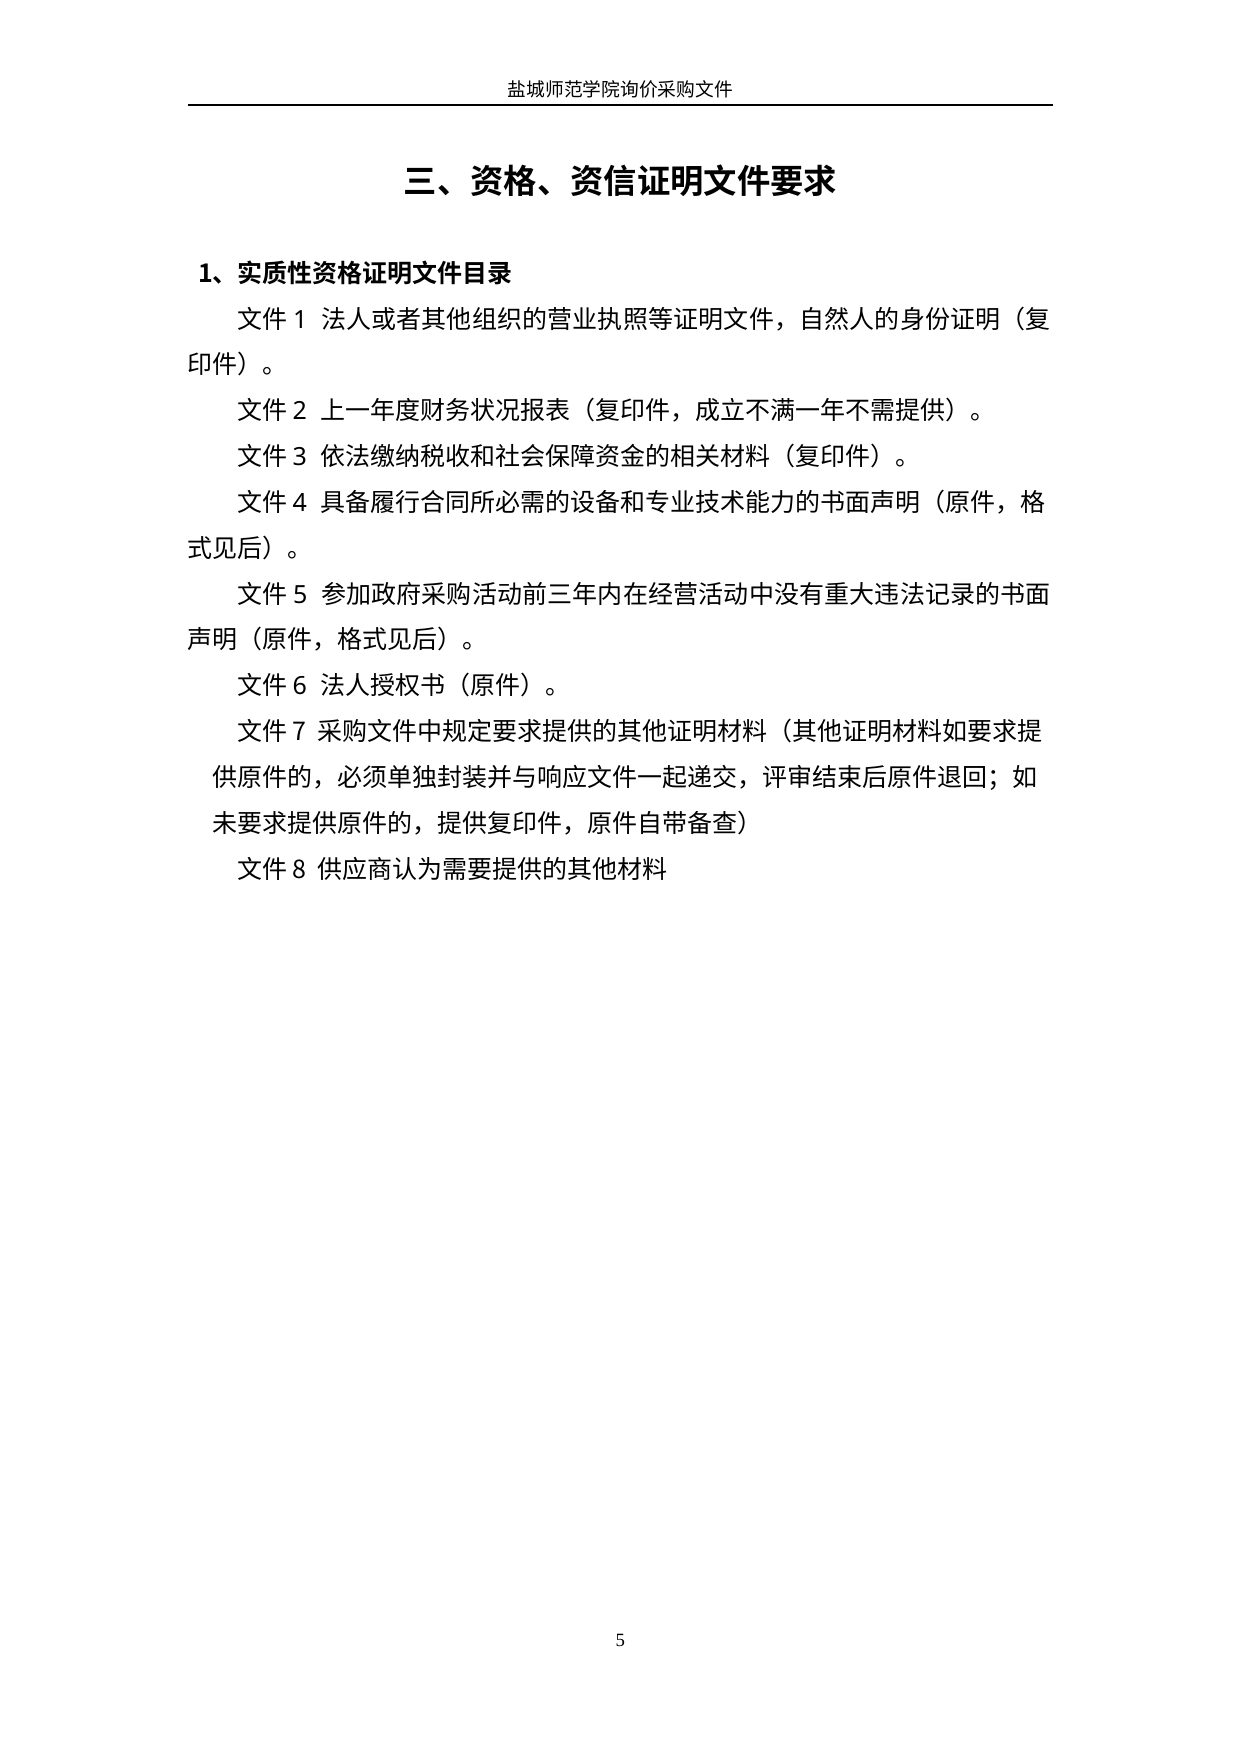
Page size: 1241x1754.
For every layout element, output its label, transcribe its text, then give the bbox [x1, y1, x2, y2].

text 文件3 依法缴纳税收和社会保障资金的相关材料（复印件）。 [187, 429, 1053, 475]
text 文件4 具备履行合同所必需的设备和专业技术能力的书面声明（原件，格式见后）。 [187, 475, 1053, 566]
text 文件8 供应商认为需要提供的其他材料 [212, 841, 1053, 887]
text 1、实质性资格证明文件目录 [187, 246, 1053, 291]
text 文件1 法人或者其他组织的营业执照等证明文件，自然人的身份证明（复印件）。 [187, 291, 1053, 383]
text 文件6 法人授权书（原件）。 [187, 658, 1053, 704]
text 文件7 采购文件中规定要求提供的其他证明材料（其他证明材料如要求提供原件的，必须单独封装并与响应文件一起递交，评审结束后原件退回；如未要求提供原件的，提供复印件，原件自带备查） [212, 704, 1053, 841]
text 文件2 上一年度财务状况报表（复印件，成立不满一年不需提供）。 [187, 383, 1053, 429]
text 文件5 参加政府采购活动前三年内在经营活动中没有重大违法记录的书面声明（原件，格式见后）。 [187, 566, 1053, 658]
text 三、资格、资信证明文件要求 [187, 155, 1053, 203]
